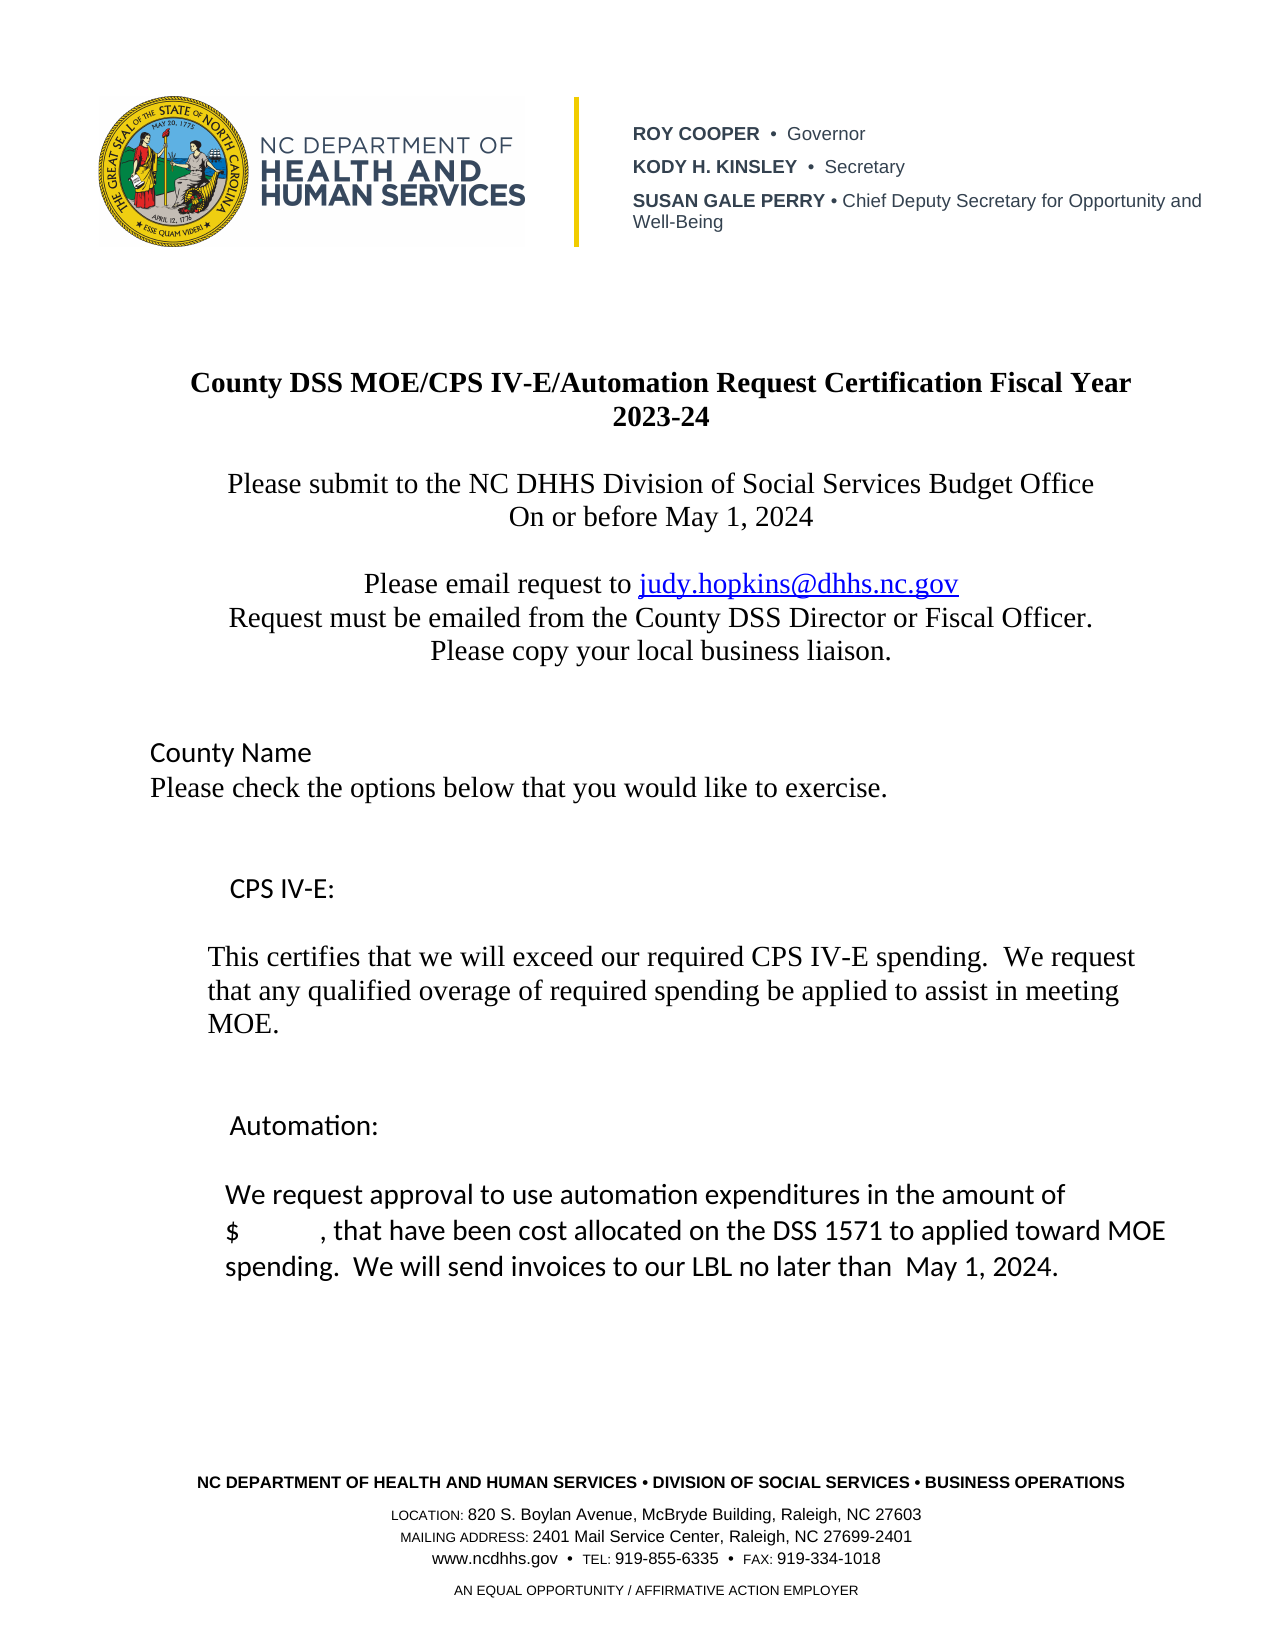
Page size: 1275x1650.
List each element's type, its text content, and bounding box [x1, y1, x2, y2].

list Automation: [150, 1107, 1172, 1143]
text Please submit to the NC DHHS Division of Social Services Budget Office [150, 466, 1172, 499]
text County DSS MOE/CPS IV-E/Automation Request Certification Fiscal Year [150, 365, 1172, 399]
text Please copy your local business liaison. [150, 633, 1172, 667]
picture [98, 96, 525, 247]
text This certifies that we will exceed our required CPS IV-E spending. We request [178, 939, 1172, 973]
text Request must be emailed from the County DSS Director or Fiscal Officer. [150, 600, 1172, 633]
list We request approval to use automation expenditures in the amount of $ , that have been cost allocated on the DSS 1571 to applied toward MOE spending. We will send invoices to our LBL no later than May 1, 2024. [225, 1176, 1172, 1283]
text MOE. [178, 1007, 1172, 1040]
text Please check the options below that you would like to exercise. [150, 770, 1172, 803]
list County Name [150, 734, 1172, 770]
text On or before May 1, 2024 [150, 499, 1172, 533]
text 2023-24 [150, 399, 1172, 432]
list CPS IV-E: [150, 870, 1172, 906]
text Please email request to judy.hopkins@dhhs.nc.gov [150, 566, 1172, 600]
text that any qualified overage of required spending be applied to assist in meeting [178, 973, 1172, 1007]
